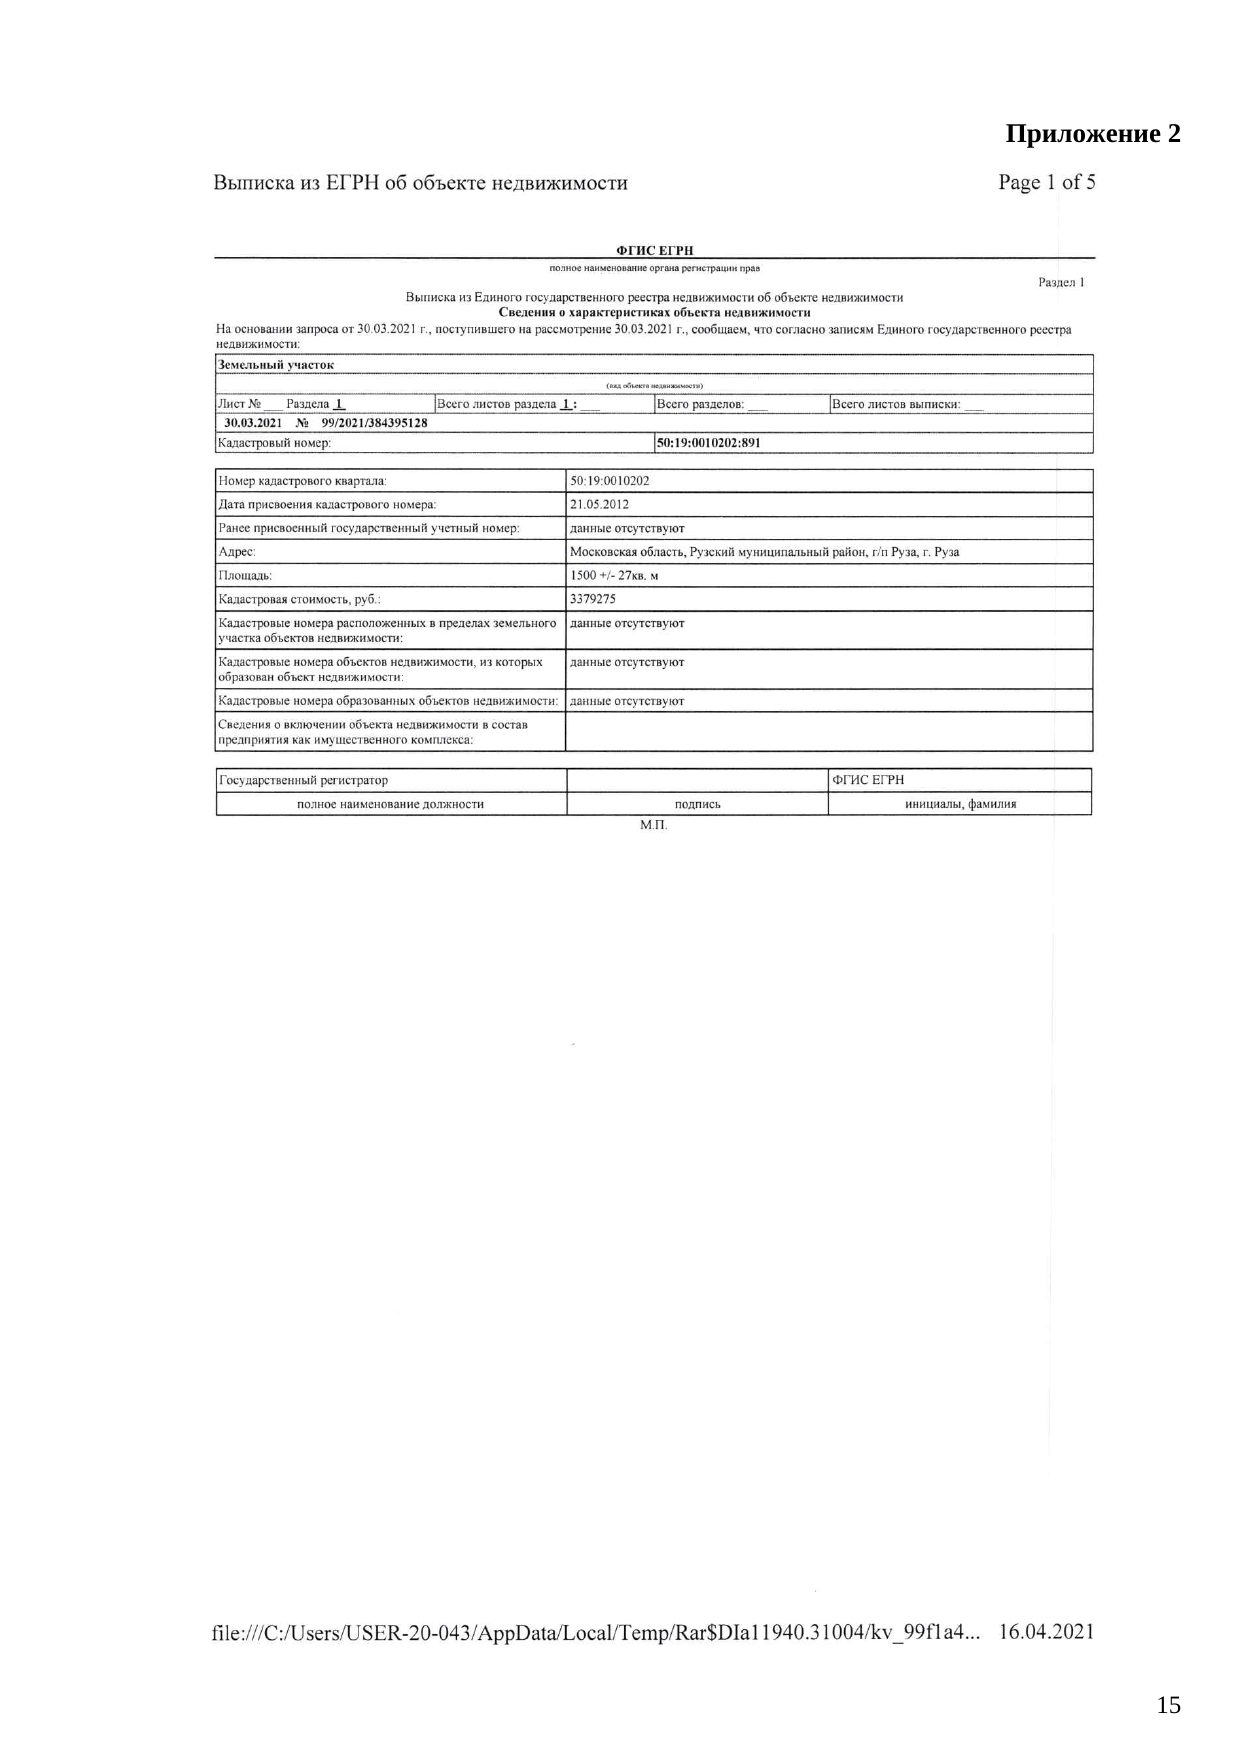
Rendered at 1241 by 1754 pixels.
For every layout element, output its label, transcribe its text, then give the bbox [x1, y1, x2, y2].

picture [103, 148, 1182, 1680]
subtitle Приложение 2 [43, 117, 1181, 148]
